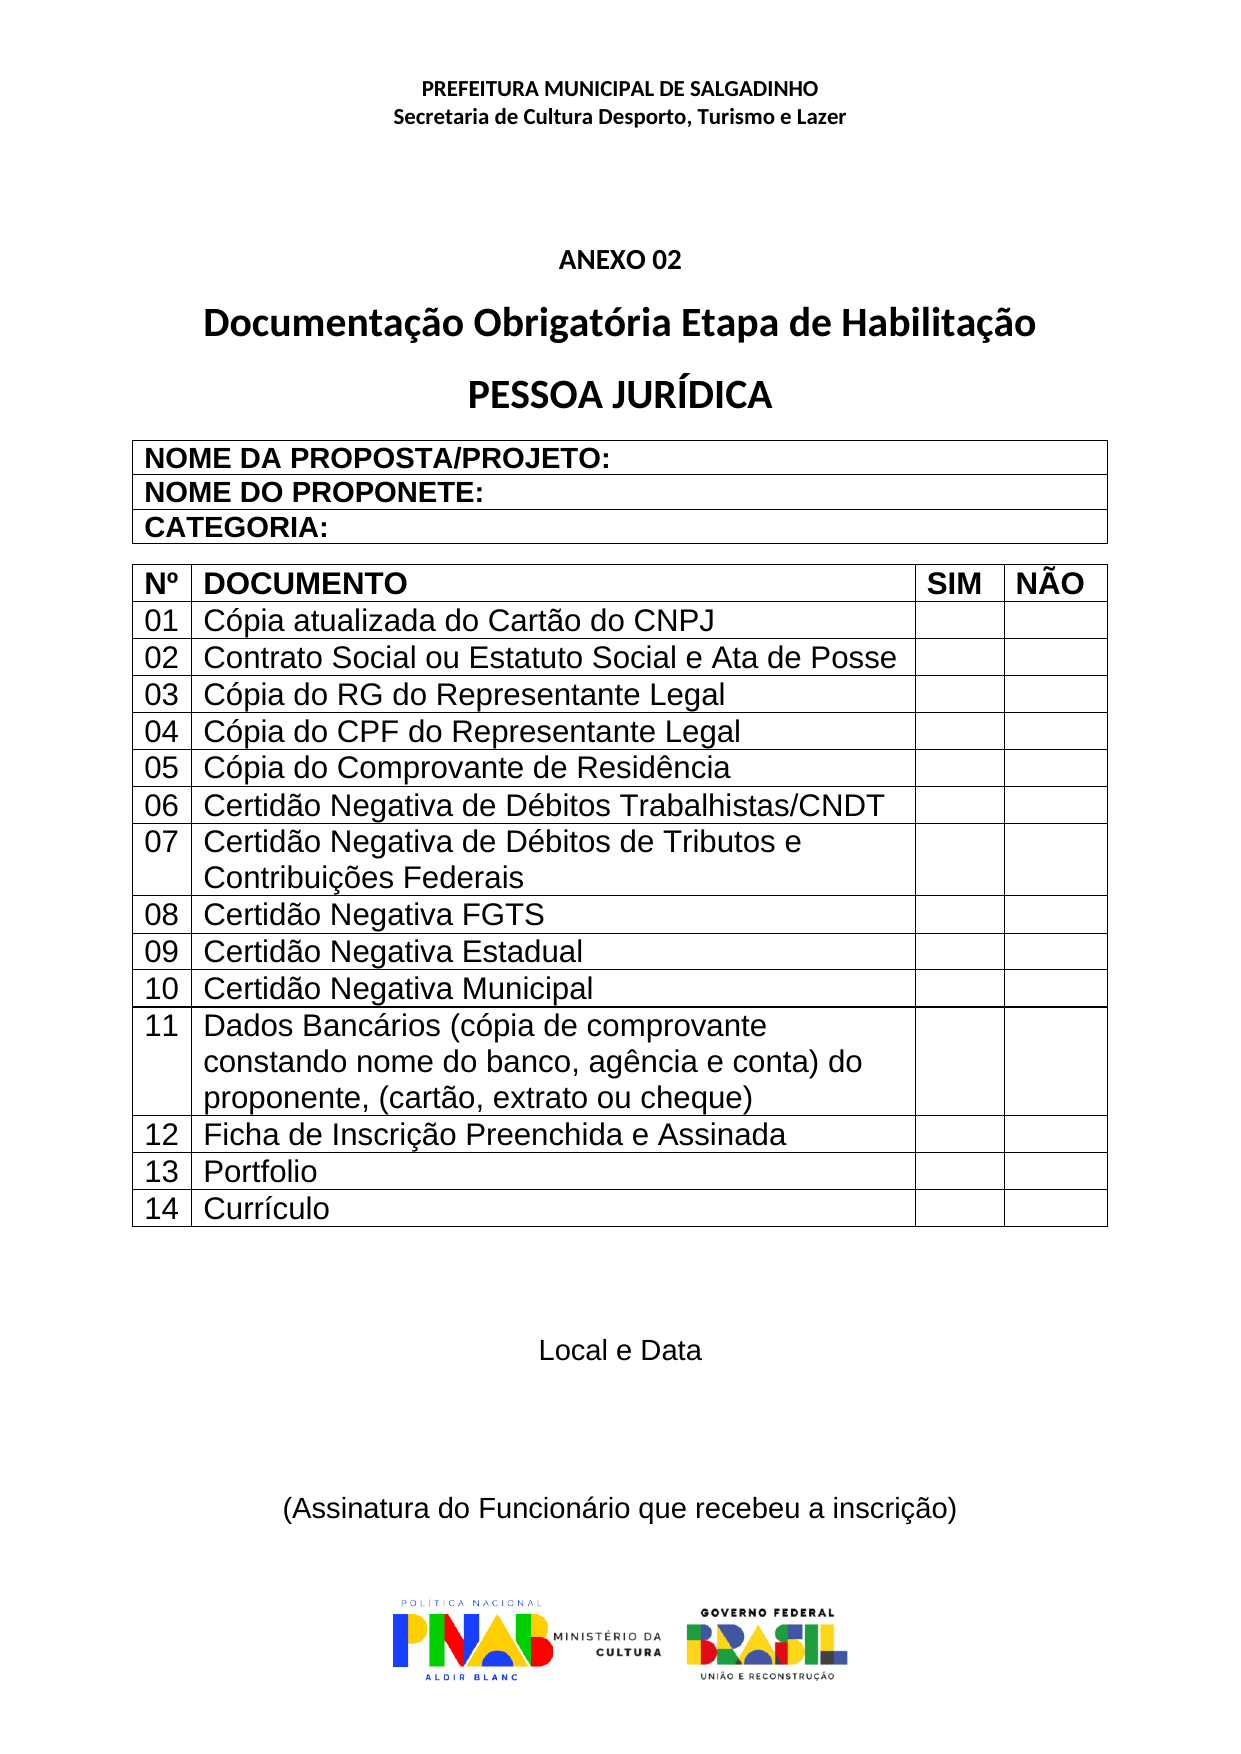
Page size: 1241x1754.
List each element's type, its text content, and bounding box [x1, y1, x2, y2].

table_cell 13 [133, 1153, 191, 1189]
table_cell Contrato Social ou Estatuto Social e Ata de Posse [192, 639, 915, 674]
table_cell CATEGORIA: [133, 510, 1107, 543]
table_cell 04 [133, 713, 191, 748]
table_cell NOME DO PROPONETE: [133, 475, 1107, 509]
table_cell [1005, 750, 1107, 786]
text Local e Data [177, 1333, 1063, 1366]
table_cell Ficha de Inscrição Preenchida e Assinada [192, 1116, 915, 1152]
text Documentação Obrigatória Etapa de Habilitação [177, 296, 1063, 347]
table_cell [916, 896, 1004, 932]
table_cell 03 [133, 676, 191, 712]
table_cell Cópia do Comprovante de Residência [192, 750, 915, 786]
table_cell 09 [133, 934, 191, 969]
table_cell Cópia do CPF do Representante Legal [192, 713, 915, 748]
table_cell 08 [133, 896, 191, 932]
table_cell [916, 1116, 1004, 1152]
table_cell [1005, 1008, 1107, 1115]
table_cell [916, 824, 1004, 895]
table_cell [1005, 970, 1107, 1006]
table_cell [1005, 676, 1107, 712]
table_cell Certidão Negativa Estadual [192, 934, 915, 969]
table_cell [1005, 787, 1107, 822]
table_cell [1005, 602, 1107, 638]
table_header NOME DA PROPOSTA/PROJETO: [133, 441, 1107, 474]
table_header DOCUMENTO [192, 565, 915, 601]
table_cell [1005, 934, 1107, 969]
text (Assinatura do Funcionário que recebeu a inscrição) [177, 1491, 1063, 1525]
table_cell 01 [133, 602, 191, 638]
table_cell [1005, 1190, 1107, 1226]
table_cell [916, 750, 1004, 786]
table_cell [1005, 713, 1107, 748]
table_cell Certidão Negativa de Débitos Trabalhistas/CNDT [192, 787, 915, 822]
table_cell [916, 1153, 1004, 1189]
table_cell Certidão Negativa Municipal [192, 970, 915, 1006]
table_cell [1005, 1153, 1107, 1189]
table_cell 12 [133, 1116, 191, 1152]
table_cell [916, 639, 1004, 674]
table_cell [1005, 1116, 1107, 1152]
table_cell 06 [133, 787, 191, 822]
table_cell [916, 787, 1004, 822]
text ANEXO 02 [177, 241, 1063, 277]
table_cell Certidão Negativa de Débitos de Tributos e Contribuições Federais [192, 824, 915, 895]
table_cell 10 [133, 970, 191, 1006]
table_cell [1005, 824, 1107, 895]
table_header Nº [133, 565, 191, 601]
table_cell [916, 970, 1004, 1006]
table_cell Cópia atualizada do Cartão do CNPJ [192, 602, 915, 638]
table_cell [916, 602, 1004, 638]
table_header SIM [916, 565, 1004, 601]
text PESSOA JURÍDICA [177, 368, 1063, 419]
table_cell Dados Bancários (cópia de comprovante constando nome do banco, agência e conta) do proponente, (cartão, extrato ou cheque) [192, 1008, 915, 1115]
table_cell 05 [133, 750, 191, 786]
picture [392, 1597, 848, 1681]
table_cell [1005, 639, 1107, 674]
table_cell 07 [133, 824, 191, 895]
table_cell Certidão Negativa FGTS [192, 896, 915, 932]
table_cell [1005, 896, 1107, 932]
table_cell 14 [133, 1190, 191, 1226]
table_cell Cópia do RG do Representante Legal [192, 676, 915, 712]
table_cell Currículo [192, 1190, 915, 1226]
table_cell [916, 1190, 1004, 1226]
table_cell [916, 676, 1004, 712]
table_cell [916, 1008, 1004, 1115]
table_cell [916, 713, 1004, 748]
table_cell [916, 934, 1004, 969]
table_cell 02 [133, 639, 191, 674]
table_cell Portfolio [192, 1153, 915, 1189]
table_cell 11 [133, 1008, 191, 1115]
table_header NÃO [1005, 565, 1107, 601]
